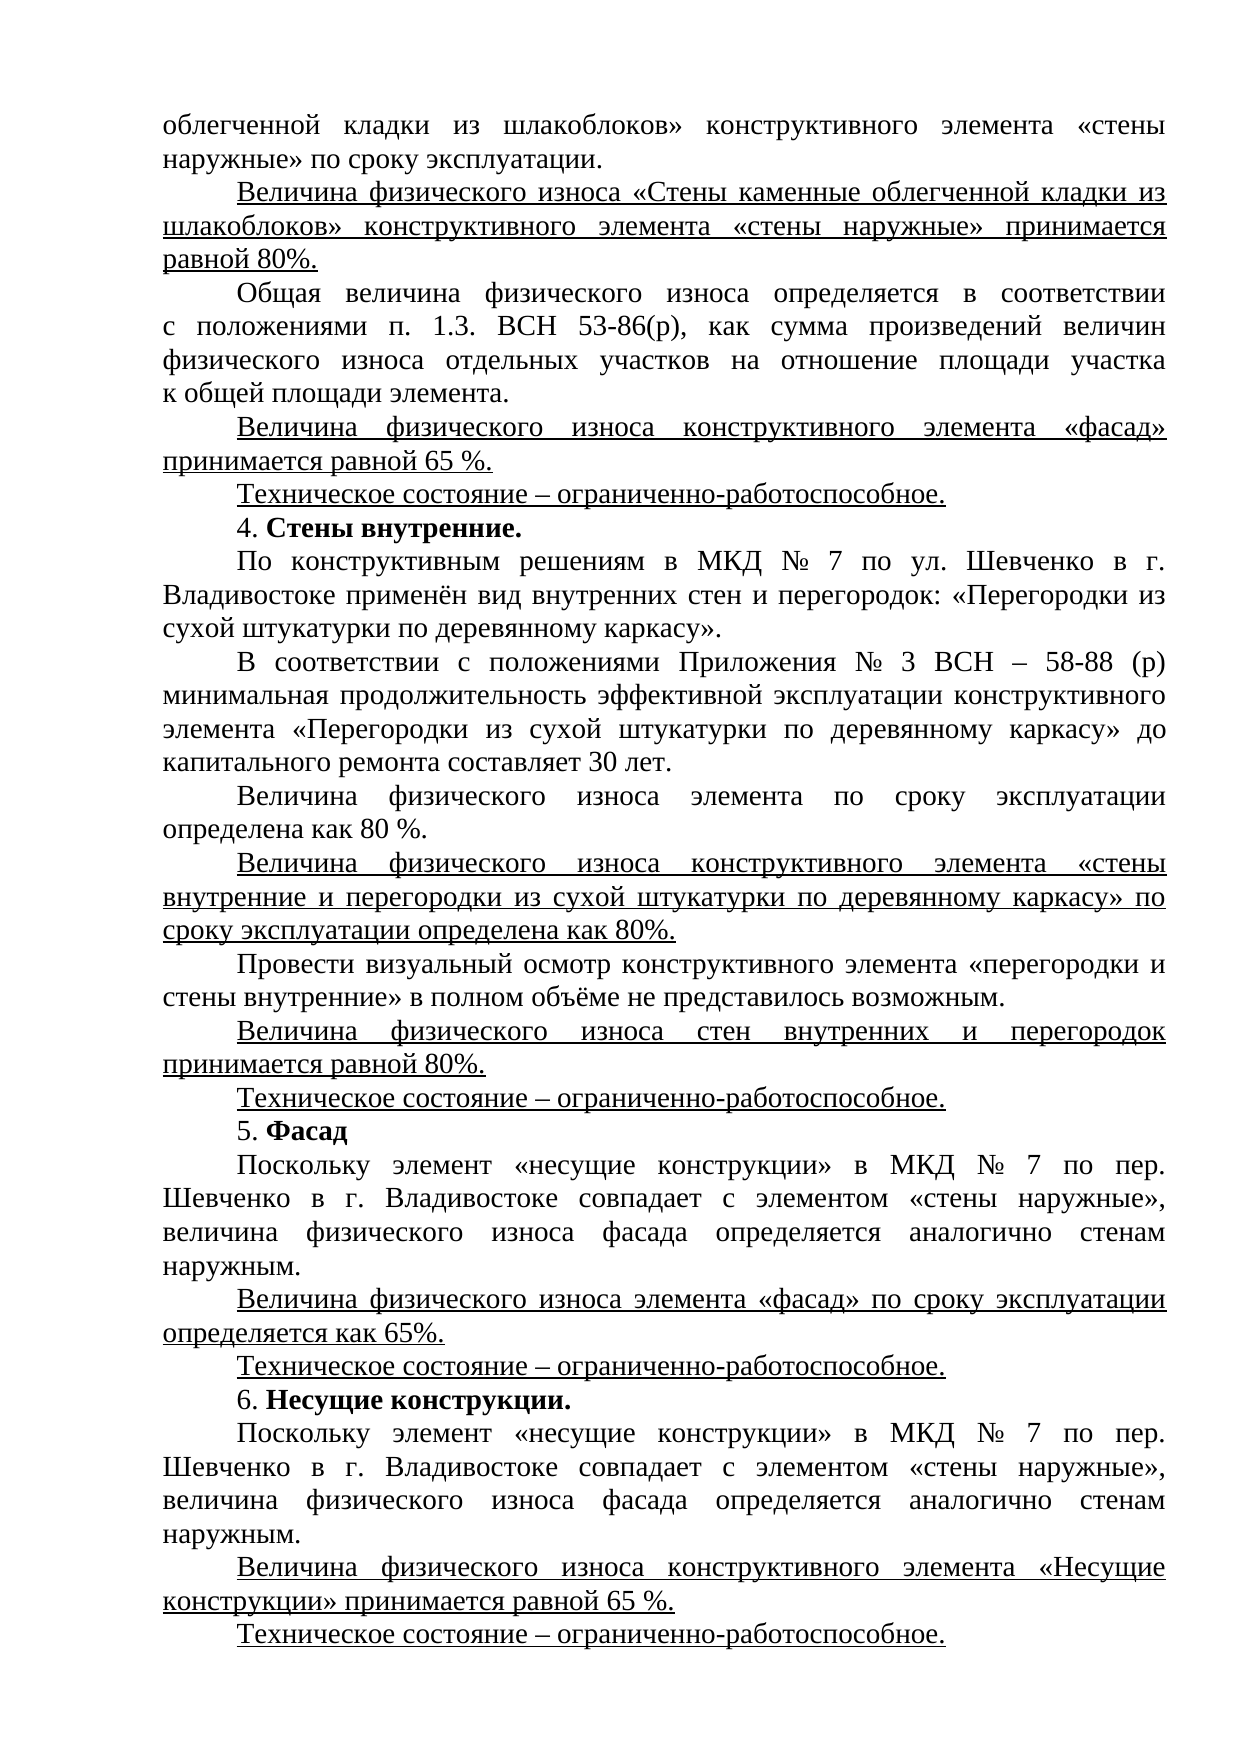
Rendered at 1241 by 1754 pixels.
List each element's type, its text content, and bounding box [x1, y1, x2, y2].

text Величина физического износа стен внутренних и перегородок принимается равной 80%. [162, 1013, 1167, 1080]
text Поскольку элемент «несущие конструкции» в МКД № 7 по пер. Шевченко в г. Владивостоке совпадает с элементом «стены наружные», величина физического износа фасада определяется аналогично стенам наружным. [162, 1415, 1167, 1549]
text 6. Несущие конструкции. [162, 1382, 1167, 1415]
text Техническое состояние – ограниченно-работоспособное. [162, 476, 1167, 510]
text Поскольку элемент «несущие конструкции» в МКД № 7 по пер. Шевченко в г. Владивостоке совпадает с элементом «стены наружные», величина физического износа фасада определяется аналогично стенам наружным. [162, 1147, 1167, 1281]
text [162, 107, 1167, 174]
text Техническое состояние – ограниченно-работоспособное. [162, 1348, 1167, 1382]
text Величина физического износа конструктивного элемента «стены внутренние и перегородки из сухой штукатурки по деревянному каркасу» по сроку эксплуатации определена как 80%. [162, 845, 1167, 946]
text Величина физического износа элемента «фасад» по сроку эксплуатации определяется как 65%. [162, 1281, 1167, 1348]
text Техническое состояние – ограниченно-работоспособное. [162, 1080, 1167, 1113]
text Величина физического износа конструктивного элемента «Несущие конструкции» принимается равной 65 %. [162, 1549, 1167, 1617]
text Провести визуальный осмотр конструктивного элемента «перегородки и стены внутренние» в полном объёме не представилось возможным. [162, 946, 1167, 1013]
text Техническое состояние – ограниченно-работоспособное. [162, 1617, 1167, 1650]
text Величина физического износа элемента по сроку эксплуатации определена как 80 %. [162, 778, 1167, 845]
text Величина физического износа «Стены каменные облегченной кладки из шлакоблоков» конструктивного элемента «стены наружные» принимается равной 80%. [162, 174, 1167, 237]
text 4. Стены внутренние. [162, 510, 1167, 543]
text В соответствии с положениями Приложения № 3 ВСН – 58-88 (р) минимальная продолжительность эффективной эксплуатации конструктивного элемента «Перегородки из сухой штукатурки по деревянному каркасу» до капитального ремонта составляет 30 лет. [162, 644, 1167, 778]
text По конструктивным решениям в МКД № 7 по ул. Шевченко в г. Владивостоке применён вид внутренних стен и перегородок: «Перегородки из сухой штукатурки по деревянному каркасу». [162, 543, 1167, 644]
text 5. Фасад [162, 1113, 1167, 1147]
text Величина физического износа «Стены каменные облегченной кладки из шлакоблоков» конструктивного элемента «стены наружные» принимается равной 80%. [162, 238, 1167, 275]
text Общая величина физического износа определяется в соответствии с положениями п. 1.3. ВСН 53-86(р), как сумма произведений величин физического износа отдельных участков на отношение площади участка к общей площади элемента. [162, 275, 1167, 409]
text Величина физического износа конструктивного элемента «фасад» принимается равной 65 %. [162, 409, 1167, 476]
